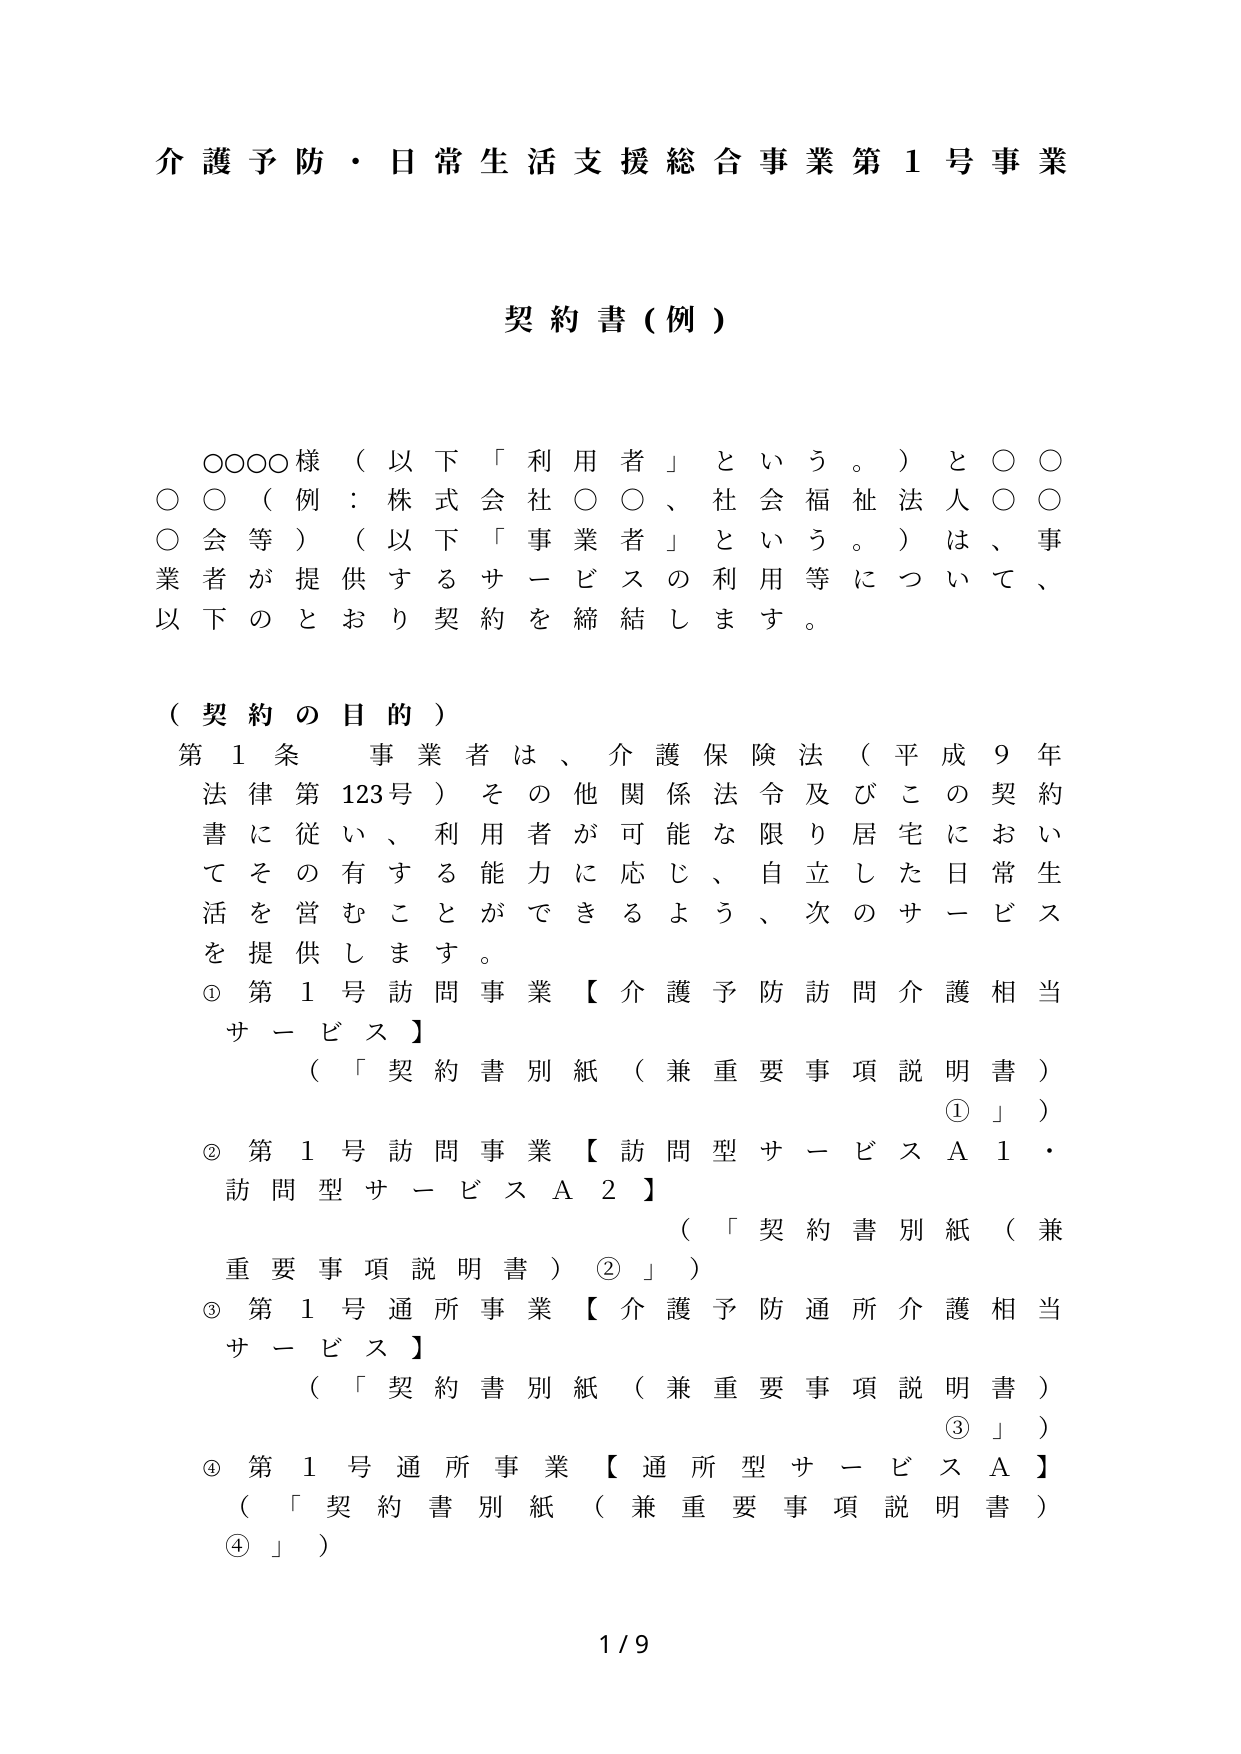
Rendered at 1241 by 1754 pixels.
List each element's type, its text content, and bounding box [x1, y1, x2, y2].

text ○○○○様（以下「利用者」という。）と○○○○（例：株式会社○○、社会福祉法人○○○会等）（以下「事業者」という。）は、事業者が提供するサービスの利用等について、以下のとおり契約を締結します。 [156, 439, 1085, 637]
list 第１号訪問事業【介護予防訪問介護相当サービス】 [181, 971, 1085, 1050]
list 第１号訪問事業【訪問型サービスＡ１・訪問型サービスＡ２】 [181, 1129, 1085, 1208]
text 第１条 事業者は、介護保険法（平成９年法律第123号）その他関係法令及びこの契約書に従い、利用者が可能な限り居宅においてその有する能力に応じ、自立した日常生活を営むことができるよう、次のサービスを提供します。 [156, 733, 1085, 971]
list 第１号通所事業【通所型サービスＡ】 （「契約書別紙（兼重要事項説明書）④」） [181, 1446, 1085, 1565]
text （「契約書別紙（兼重要事項説明書）①」） [218, 1050, 1085, 1129]
text 介護予防・日常生活支援総合事業第１号事業契約書(例) [156, 120, 1085, 358]
list 第１号通所事業【介護予防通所介護相当サービス】 [181, 1288, 1085, 1367]
text （「契約書別紙（兼重要事項説明書）③」） [181, 1367, 1085, 1446]
text （契約の目的） [156, 694, 1085, 733]
text （「契約書別紙（兼重要事項説明書）②」） [218, 1208, 1085, 1288]
